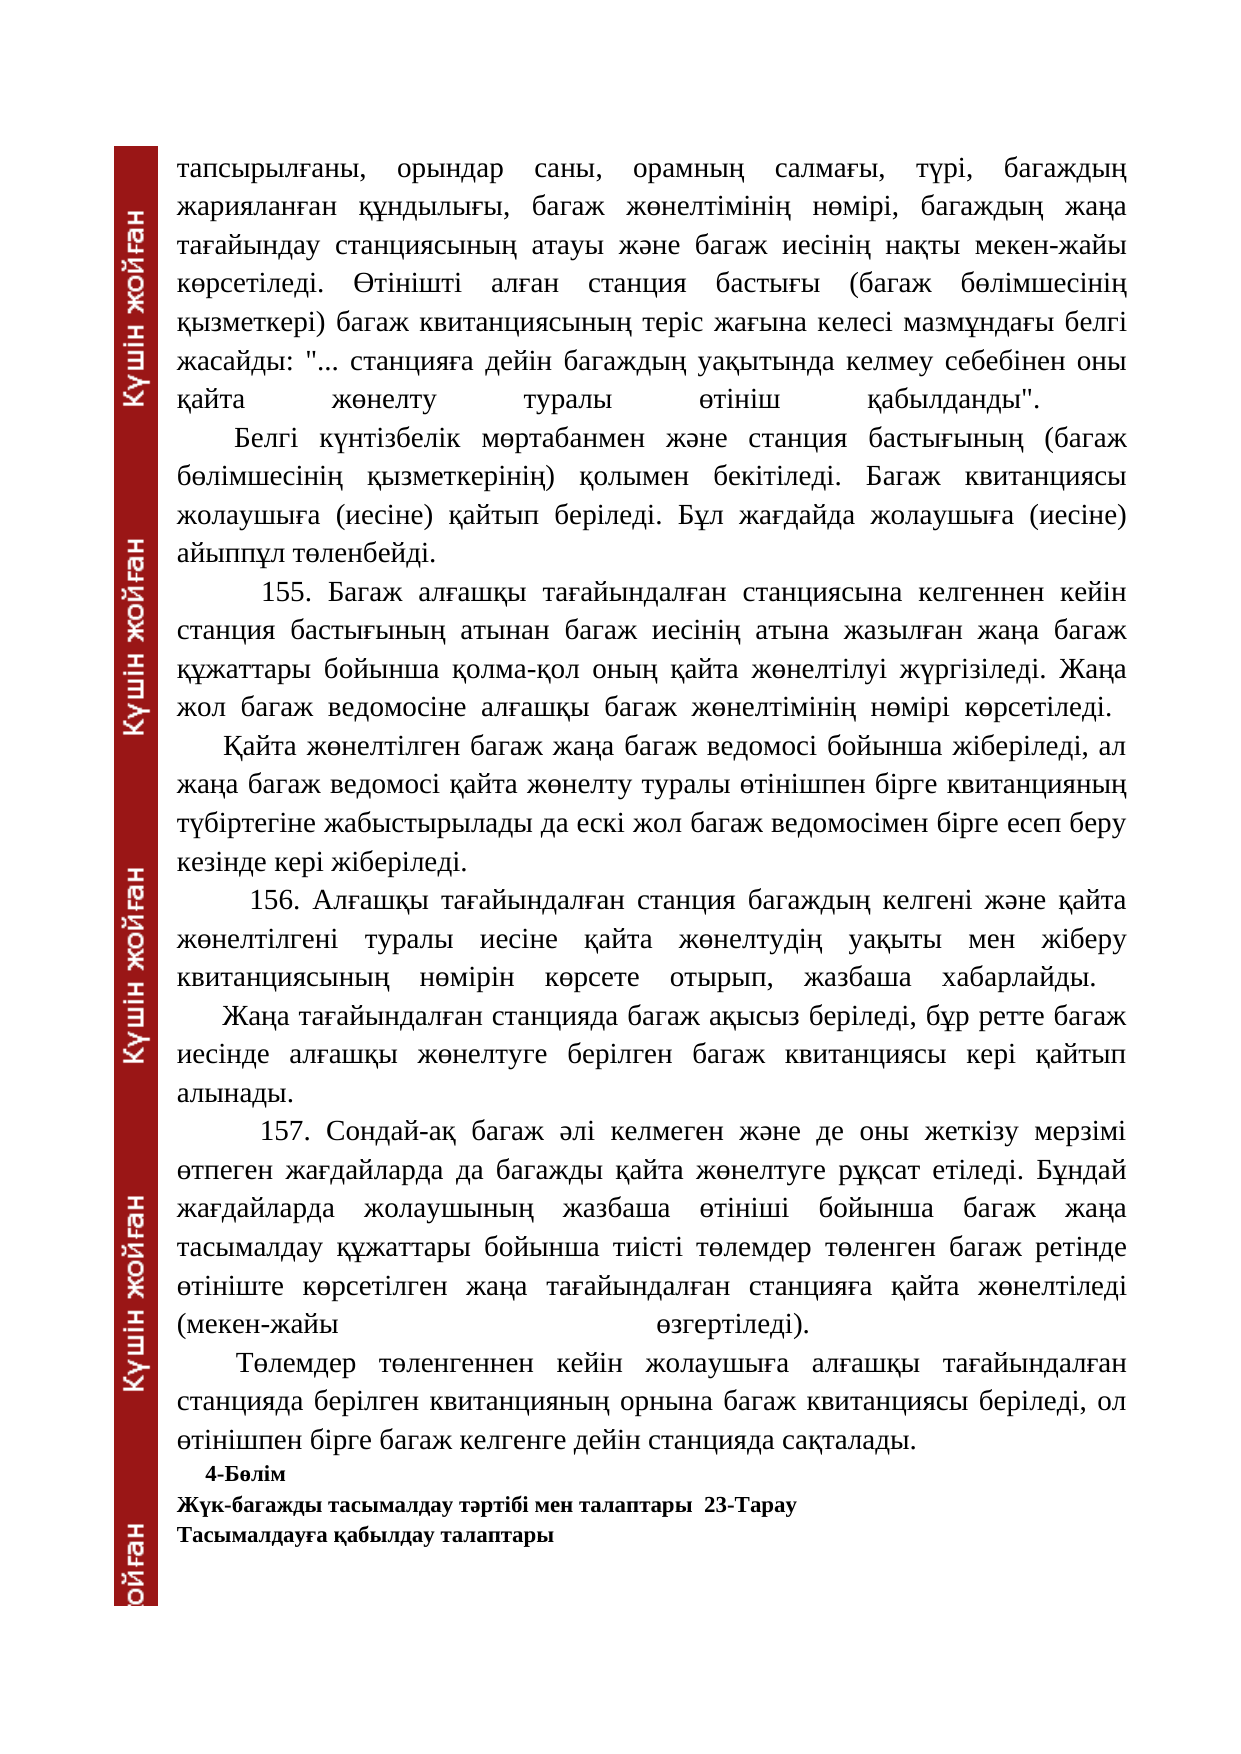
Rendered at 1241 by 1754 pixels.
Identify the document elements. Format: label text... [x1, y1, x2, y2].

picture [114, 146, 158, 150]
picture [114, 569, 158, 574]
picture [114, 877, 158, 882]
picture [114, 1547, 158, 1606]
picture [114, 1455, 158, 1460]
text 156. Алғашқы тағайындалған станция багаждың келгені және қайта жөнелтілгені туралы иесіне қайта жөнелтудің уақыты мен жіберу квитанциясының нөмірін көрсете отырып, жазбаша хабарлайды. Жаңа тағайындалған станцияда багаж ақысыз беріледі, бұр ретте багаж иесінде алғашқы жөнелтуге берілген багаж квитанциясы кері қайтып алынады. [112, 882, 1128, 1108]
picture [114, 1108, 158, 1113]
text 4-Бөлім Жүк-багажды тасымалдау тәртібі мен талаптары 23-Тарау Тасымалдауға қабылдау талаптары [112, 1460, 1128, 1547]
text 157. Сондай-ақ багаж әлі келмеген және де оны жеткізу мерзімі өтпеген жағдайларда да багажды қайта жөнелтуге рұқсат етіледі. Бұндай жағдайларда жолаушының жазбаша өтініші бойынша багаж жаңа тасымалдау құжаттары бойынша тиісті төлемдер төленген багаж ретінде өтініште көрсетілген жаңа тағайындалған станцияға қайта жөнелтіледі (мекен-жайы өзгертіледі). Төлемдер төленгеннен кейін жолаушыға алғашқы тағайындалған станцияда берілген квитанцияның орнына багаж квитанциясы беріледі, ол өтінішпен бірге багаж келгенге дейін станцияда сақталады. [112, 1113, 1128, 1455]
text 155. Багаж алғашқы тағайындалған станциясына келгеннен кейін станция бастығының атынан багаж иесінің атына жазылған жаңа багаж құжаттары бойынша қолма-қол оның қайта жөнелтілуі жүргізіледі. Жаңа жол багаж ведомосіне алғашқы багаж жөнелтімінің нөмірі көрсетіледі. Қайта жөнелтілген багаж жаңа багаж ведомосі бойынша жіберіледі, ал жаңа багаж ведомосі қайта жөнелту туралы өтінішпен бірге квитанцияның түбіртегіне жабыстырылады да ескі жол багаж ведомосімен бірге есеп беру кезінде кері жіберіледі. [112, 574, 1128, 877]
